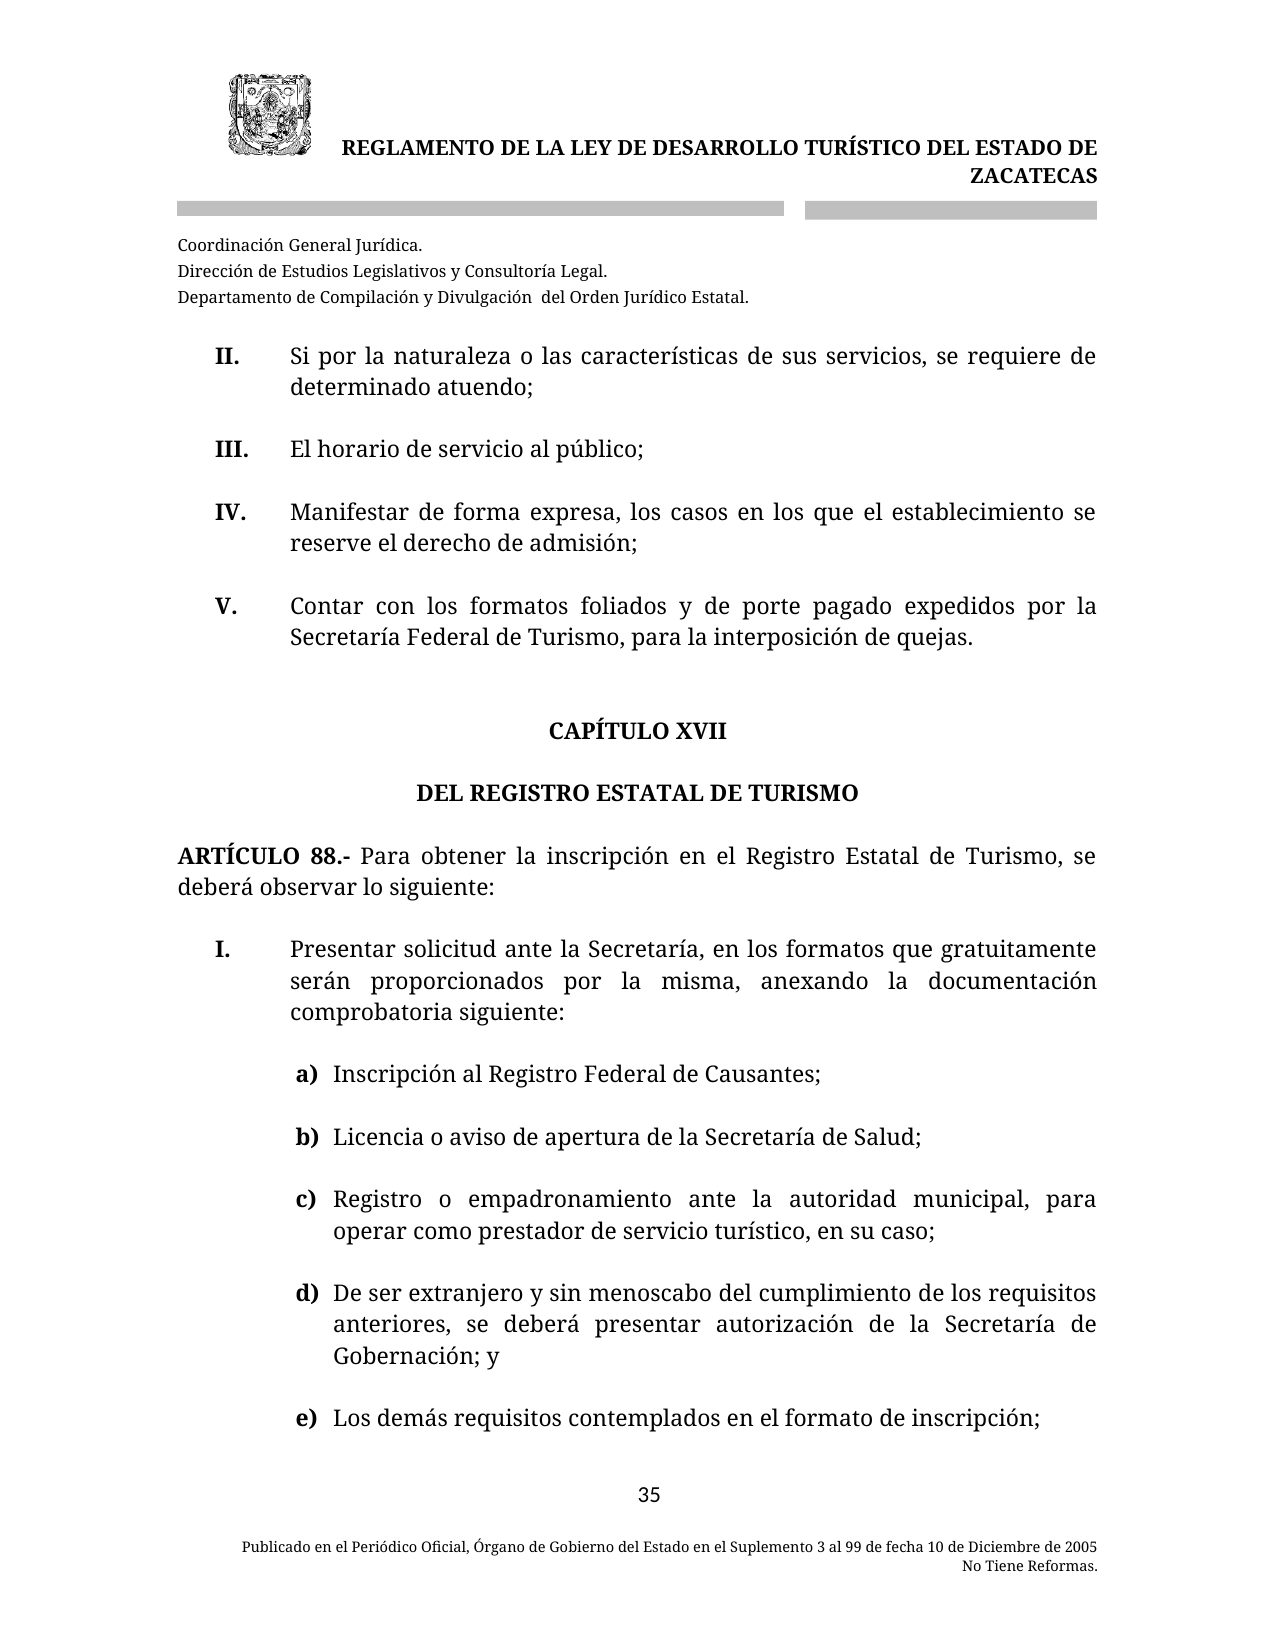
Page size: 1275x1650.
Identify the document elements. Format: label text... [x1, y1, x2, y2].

text ARTÍCULO 88.- Para obtener la inscripción en el Registro Estatal de Turismo, se deberá observar lo siguiente: [177, 840, 1098, 902]
list Si por la naturaleza o las características de sus servicios, se requiere de determinado atuendo; [215, 340, 1098, 402]
list Inscripción al Registro Federal de Causantes; [295, 1058, 1098, 1090]
list De ser extranjero y sin menoscabo del cumplimiento de los requisitos anteriores, se deberá presentar autorización de la Secretaría de Gobernación; y [295, 1277, 1098, 1371]
list Manifestar de forma expresa, los casos en los que el establecimiento se reserve el derecho de admisión; [215, 496, 1098, 558]
text CAPÍTULO XVII [177, 715, 1098, 746]
list El horario de servicio al público; [215, 433, 1098, 465]
list Los demás requisitos contemplados en el formato de inscripción; [295, 1402, 1098, 1433]
list Contar con los formatos foliados y de porte pagado expedidos por la Secretaría Federal de Turismo, para la interposición de quejas. [215, 590, 1098, 652]
list Registro o empadronamiento ante la autoridad municipal, para operar como prestador de servicio turístico, en su caso; [295, 1183, 1098, 1246]
picture [228, 73, 312, 156]
list Presentar solicitud ante la Secretaría, en los formatos que gratuitamente serán proporcionados por la misma, anexando la documentación comprobatoria siguiente: [215, 933, 1098, 1027]
text DEL REGISTRO ESTATAL DE TURISMO [177, 777, 1098, 808]
list Licencia o aviso de apertura de la Secretaría de Salud; [295, 1121, 1098, 1152]
